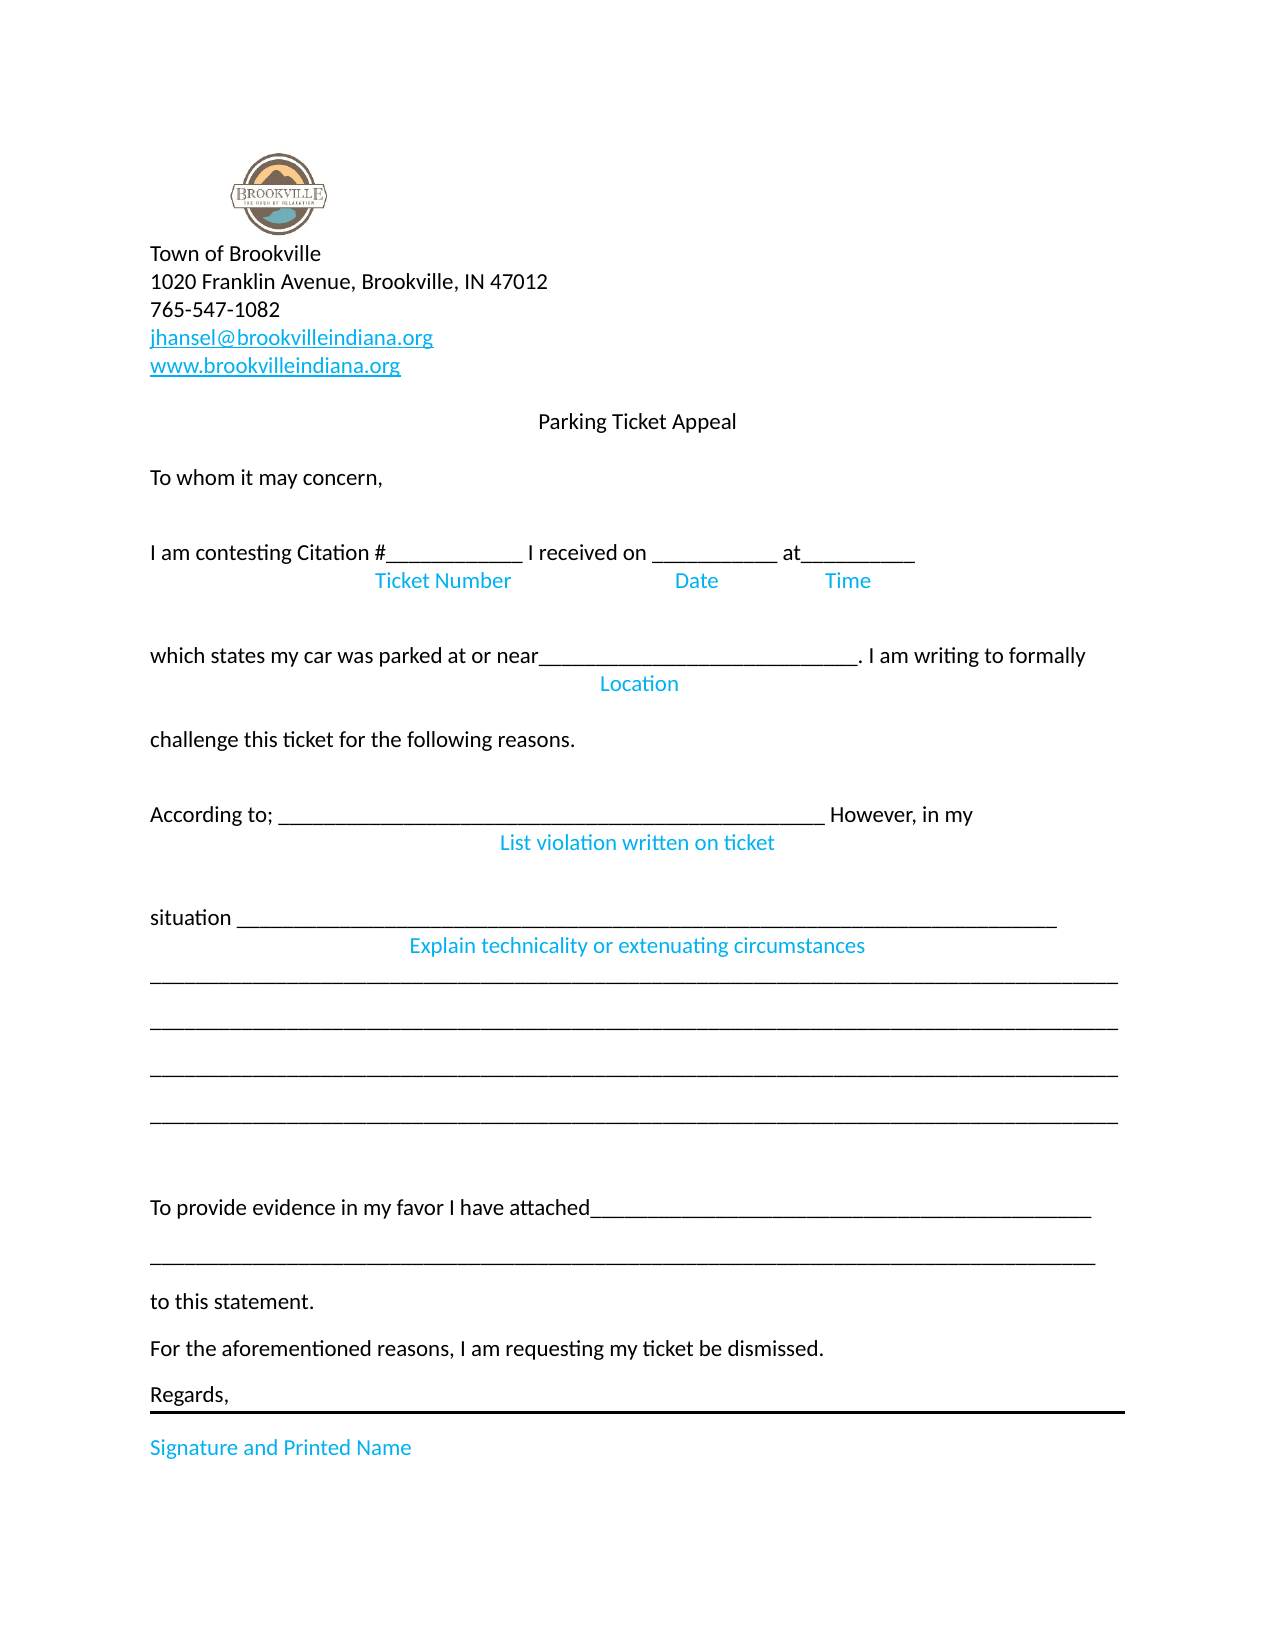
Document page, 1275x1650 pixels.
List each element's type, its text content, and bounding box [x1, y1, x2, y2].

text jhansel@brookvilleindiana.org [150, 323, 1125, 351]
text Explain technicality or extenuating circumstances [150, 931, 1125, 959]
text To provide evidence in my favor I have attached____________________________________________ [150, 1193, 1125, 1221]
text _____________________________________________________________________________________ [150, 1006, 1125, 1034]
text situation ________________________________________________________________________ [150, 903, 1125, 931]
text List violation written on ticket [150, 828, 1125, 856]
text _____________________________________________________________________________________ [150, 959, 1125, 987]
text 765-547-1082 [150, 295, 1125, 323]
text Ticket Number Date Time [150, 566, 1125, 594]
text For the aforementioned reasons, I am requesting my ticket be dismissed. [150, 1334, 1125, 1362]
text www.brookvilleindiana.org [150, 351, 1125, 379]
text Town of Brookville [150, 239, 1125, 267]
text Regards, [150, 1381, 1125, 1411]
text Parking Ticket Appeal [150, 407, 1125, 435]
text Signature and Printed Name [150, 1433, 1125, 1461]
text I am contesting Citation #____________ I received on ___________ at__________ [150, 538, 1125, 566]
text challenge this ticket for the following reasons. [150, 725, 1125, 753]
text which states my car was parked at or near____________________________. I am writing to formally [150, 641, 1125, 669]
text To whom it may concern, [150, 463, 1125, 491]
picture [225, 150, 332, 239]
text ___________________________________________________________________________________ [150, 1240, 1125, 1268]
text 1020 Franklin Avenue, Brookville, IN 47012 [150, 267, 1125, 295]
text According to; ________________________________________________ However, in my [150, 800, 1125, 828]
text to this statement. [150, 1287, 1125, 1315]
text _____________________________________________________________________________________ [150, 1052, 1125, 1081]
text _____________________________________________________________________________________ [150, 1099, 1125, 1127]
text Location [150, 669, 1125, 697]
